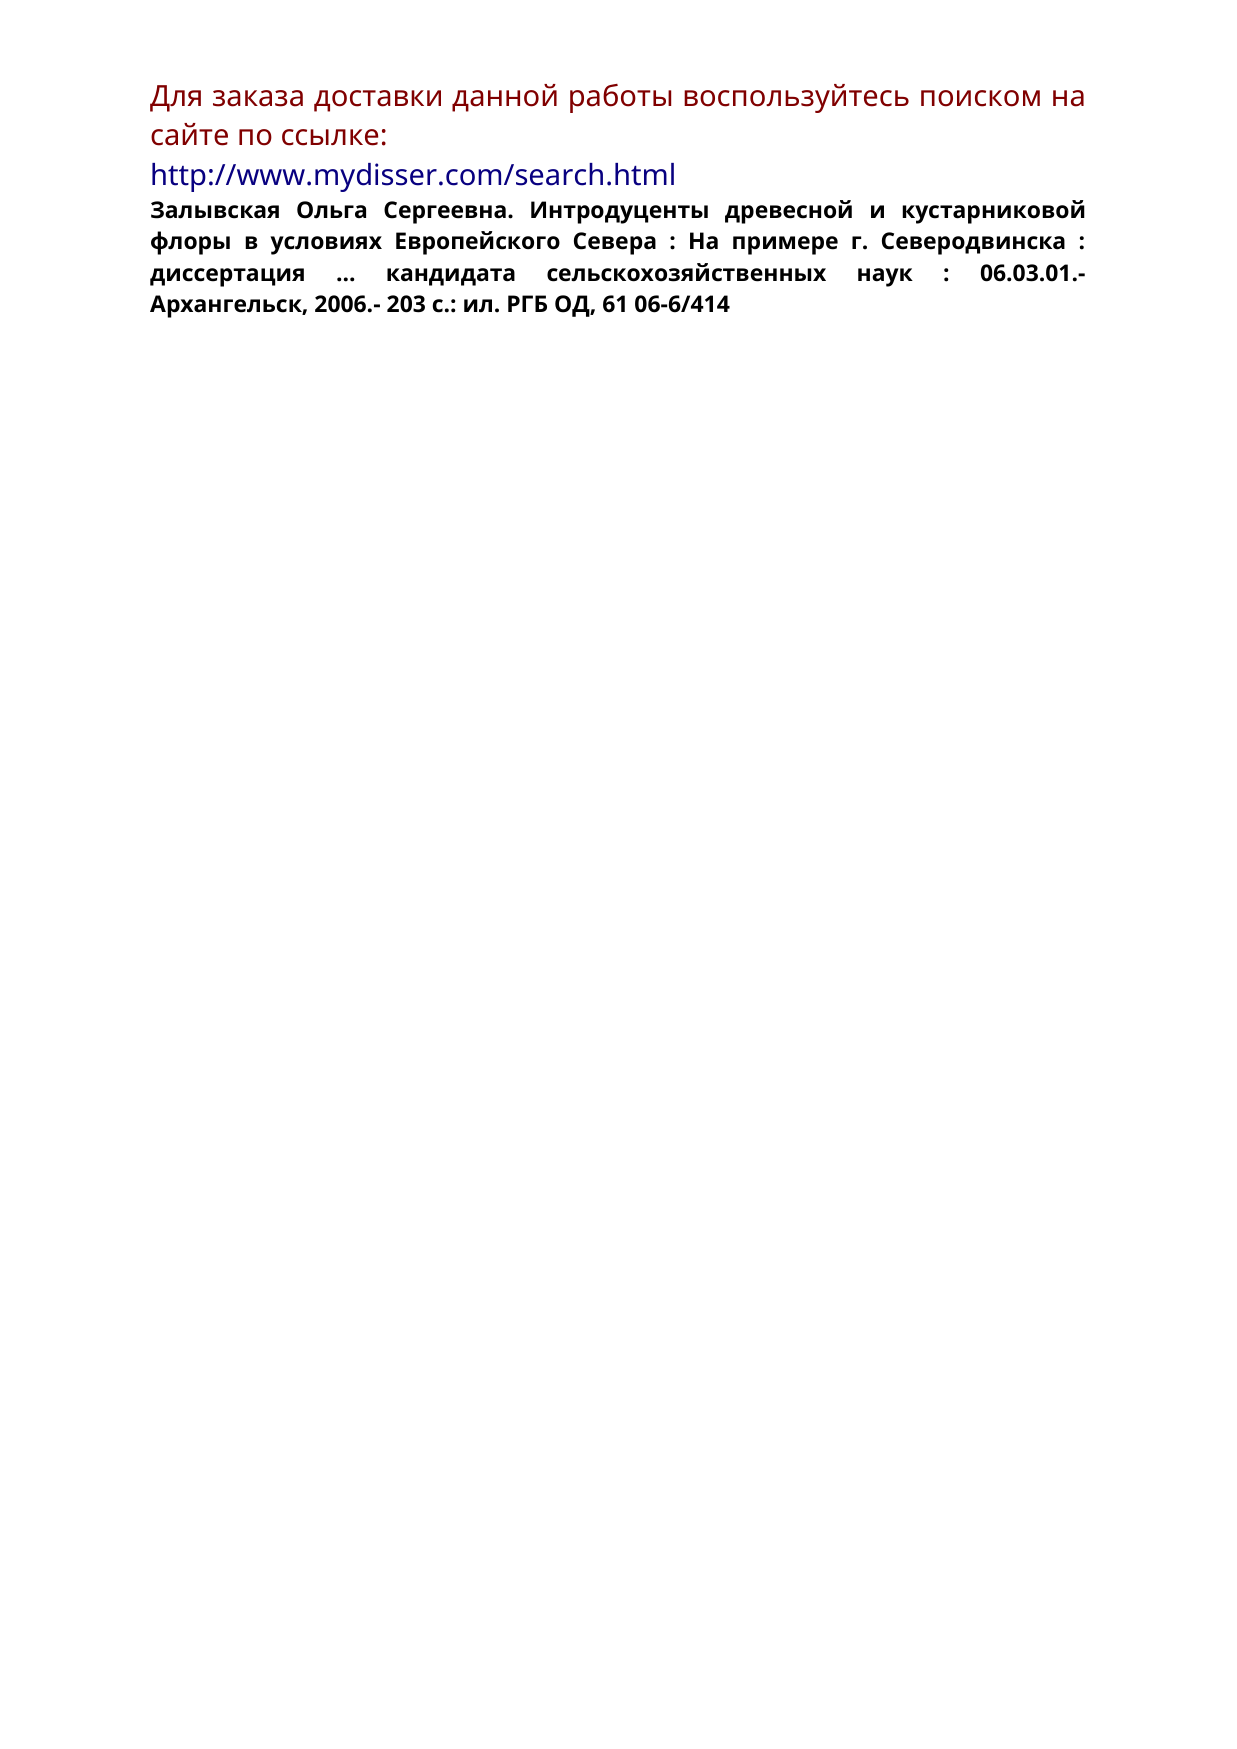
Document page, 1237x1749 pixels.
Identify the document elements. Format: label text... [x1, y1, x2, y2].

text Залывская Ольга Сергеевна. Интродуценты древесной и кустарниковой флоры в условиях Европейского Севера : На примере г. Северодвинска : диссертация ... кандидата сельскохозяйственных наук : 06.03.01.- Архангельск, 2006.- 203 с.: ил. РГБ ОД, 61 06-6/414 [150, 194, 1086, 319]
